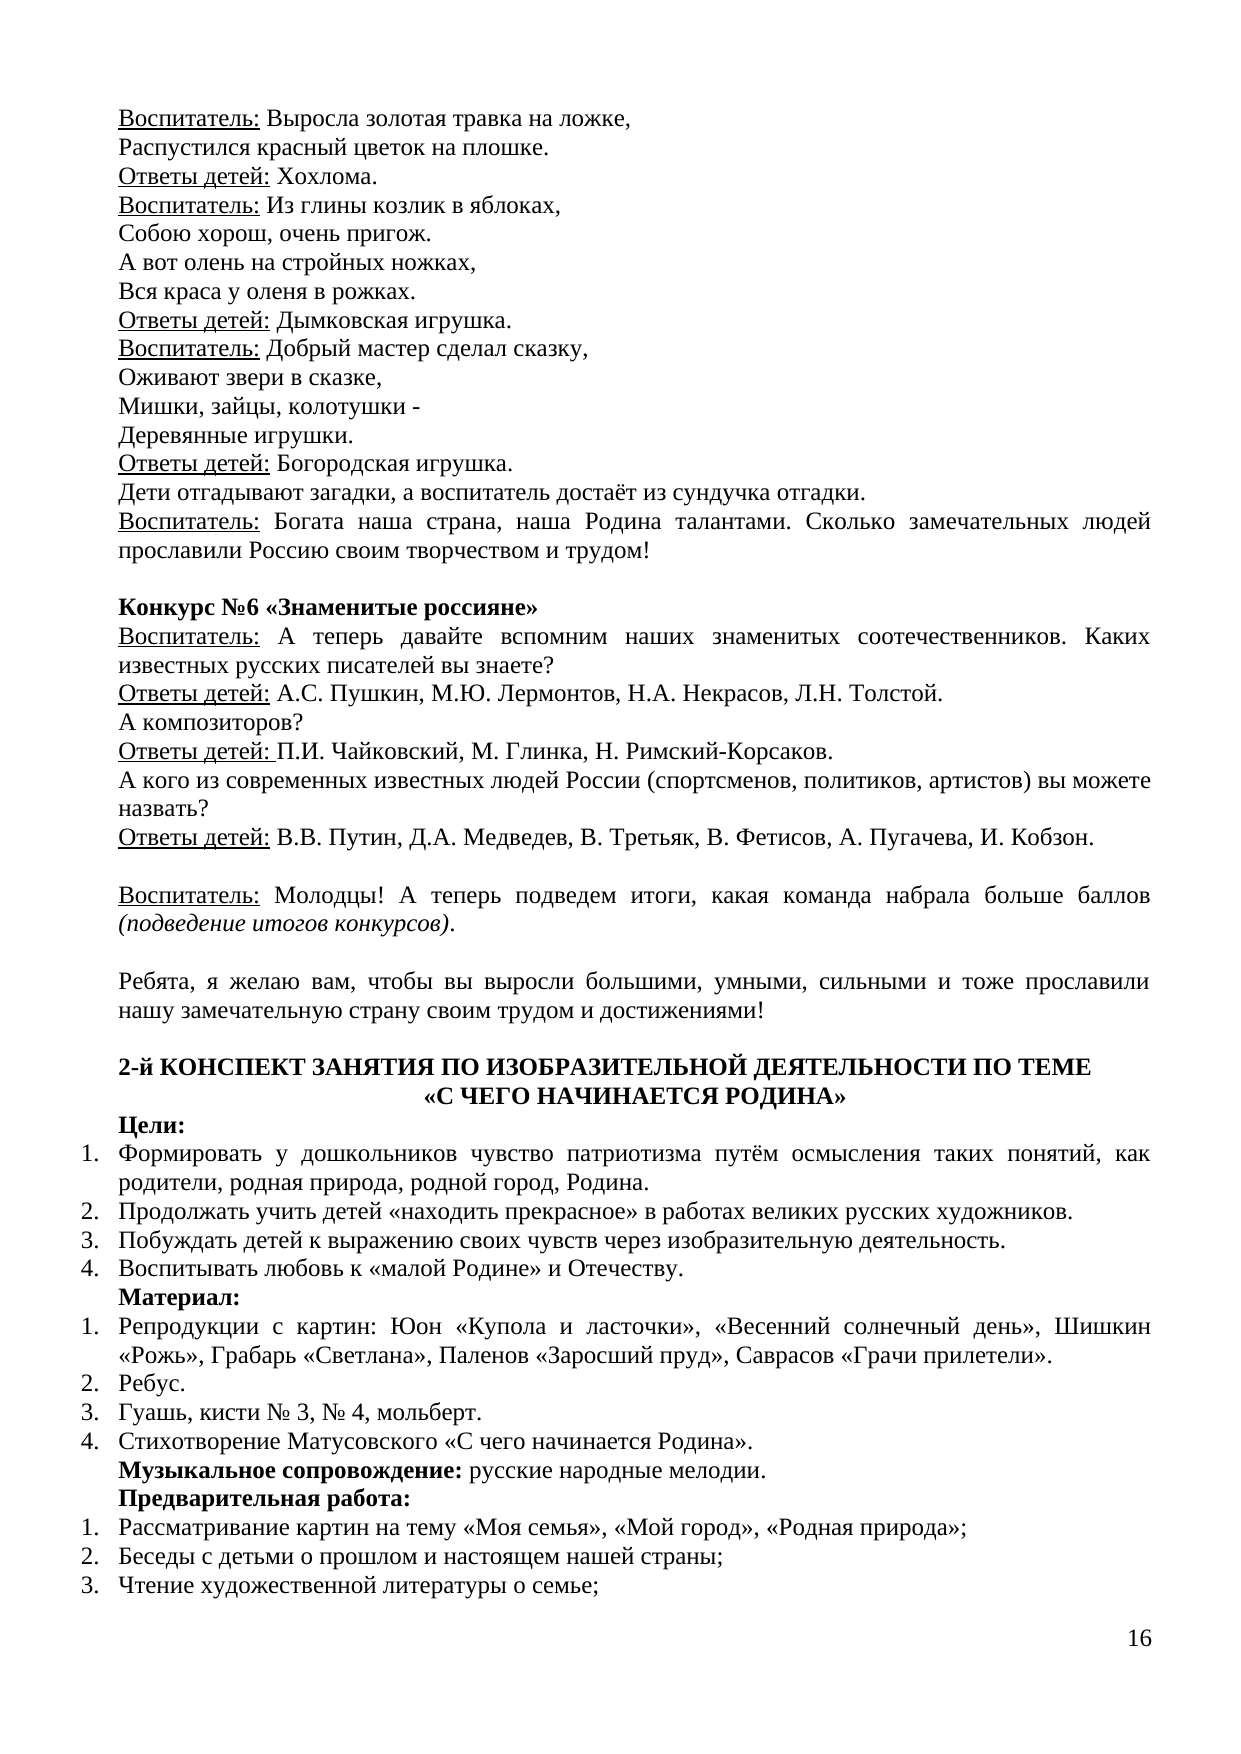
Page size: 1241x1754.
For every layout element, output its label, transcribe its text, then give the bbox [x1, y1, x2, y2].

text Материал: [118, 1282, 1152, 1311]
list Побуждать детей к выражению своих чувств через изобразительную деятельность. [81, 1225, 1152, 1253]
text Воспитатель: А теперь давайте вспомним наших знаменитых соотечественников. Каких известных русских писателей вы знаете? [118, 621, 1152, 678]
list Ребус. [81, 1368, 1152, 1397]
list Формировать у дошкольников чувство патриотизма путём осмысления таких понятий, как родители, родная природа, родной город, Родина. [81, 1138, 1152, 1196]
text Ответы детей: П.И. Чайковский, М. Глинка, Н. Римский-Корсаков. [118, 736, 1152, 765]
list Чтение художественной литературы о семье; [81, 1570, 1152, 1598]
text Воспитатель: Богата наша страна, наша Родина талантами. Сколько замечательных людей прославили Россию своим творчеством и трудом! [118, 506, 1152, 563]
list Воспитывать любовь к «малой Родине» и Отечеству. [81, 1253, 1152, 1282]
text Деревянные игрушки. [118, 420, 1152, 448]
text Распустился красный цветок на плошке. [118, 132, 1152, 161]
text А вот олень на стройных ножках, [118, 247, 1152, 276]
text Музыкальное сопровождение: русские народные мелодии. [118, 1455, 1152, 1483]
text Ответы детей: Дымковская игрушка. [118, 305, 1152, 333]
text «С ЧЕГО НАЧИНАЕТСЯ РОДИНА» [118, 1081, 1152, 1110]
text Вся краса у оленя в рожках. [118, 276, 1152, 305]
text Воспитатель: Из глины козлик в яблоках, [118, 190, 1152, 218]
text Предварительная работа: [118, 1483, 1152, 1512]
text Воспитатель: Выросла золотая травка на ложке, [118, 103, 1152, 132]
text Ответы детей: Богородская игрушка. [118, 448, 1152, 477]
list Рассматривание картин на тему «Моя семья», «Мой город», «Родная природа»; [81, 1512, 1152, 1541]
text Ответы детей: В.В. Путин, Д.А. Медведев, В. Третьяк, В. Фетисов, А. Пугачева, И. Кобзон. [118, 822, 1152, 851]
text Цели: [118, 1110, 1152, 1138]
text Ответы детей: А.С. Пушкин, М.Ю. Лермонтов, Н.А. Некрасов, Л.Н. Толстой. [118, 678, 1152, 707]
text Дети отгадывают загадки, а воспитатель достаёт из сундучка отгадки. [118, 477, 1152, 506]
list Беседы с детьми о прошлом и настоящем нашей страны; [81, 1541, 1152, 1570]
text Конкурс №6 «Знаменитые россияне» [118, 592, 1152, 621]
text Воспитатель: Добрый мастер сделал сказку, [118, 333, 1152, 362]
list Продолжать учить детей «находить прекрасное» в работах великих русских художников. [81, 1196, 1152, 1225]
text А кого из современных известных людей России (спортсменов, политиков, артистов) вы можете назвать? [118, 765, 1152, 822]
text Мишки, зайцы, колотушки - [118, 391, 1152, 420]
text А композиторов? [118, 707, 1152, 736]
list Репродукции с картин: Юон «Купола и ласточки», «Весенний солнечный день», Шишкин «Рожь», Грабарь «Светлана», Паленов «Заросший пруд», Саврасов «Грачи прилетели». [81, 1311, 1152, 1368]
list Стихотворение Матусовского «С чего начинается Родина». [81, 1426, 1152, 1455]
text Ответы детей: Хохлома. [118, 161, 1152, 190]
text Воспитатель: Молодцы! А теперь подведем итоги, какая команда набрала больше баллов (подведение итогов конкурсов). [118, 880, 1152, 937]
list Гуашь, кисти № 3, № 4, мольберт. [81, 1397, 1152, 1426]
text Оживают звери в сказке, [118, 362, 1152, 391]
text Собою хорош, очень пригож. [118, 218, 1152, 247]
text 2-й КОНСПЕКТ ЗАНЯТИЯ ПО ИЗОБРАЗИТЕЛЬНОЙ ДЕЯТЕЛЬНОСТИ ПО ТЕМЕ [118, 1052, 1152, 1081]
text Ребята, я желаю вам, чтобы вы выросли большими, умными, сильными и тоже прославили нашу замечательную страну своим трудом и достижениями! [118, 966, 1152, 1023]
